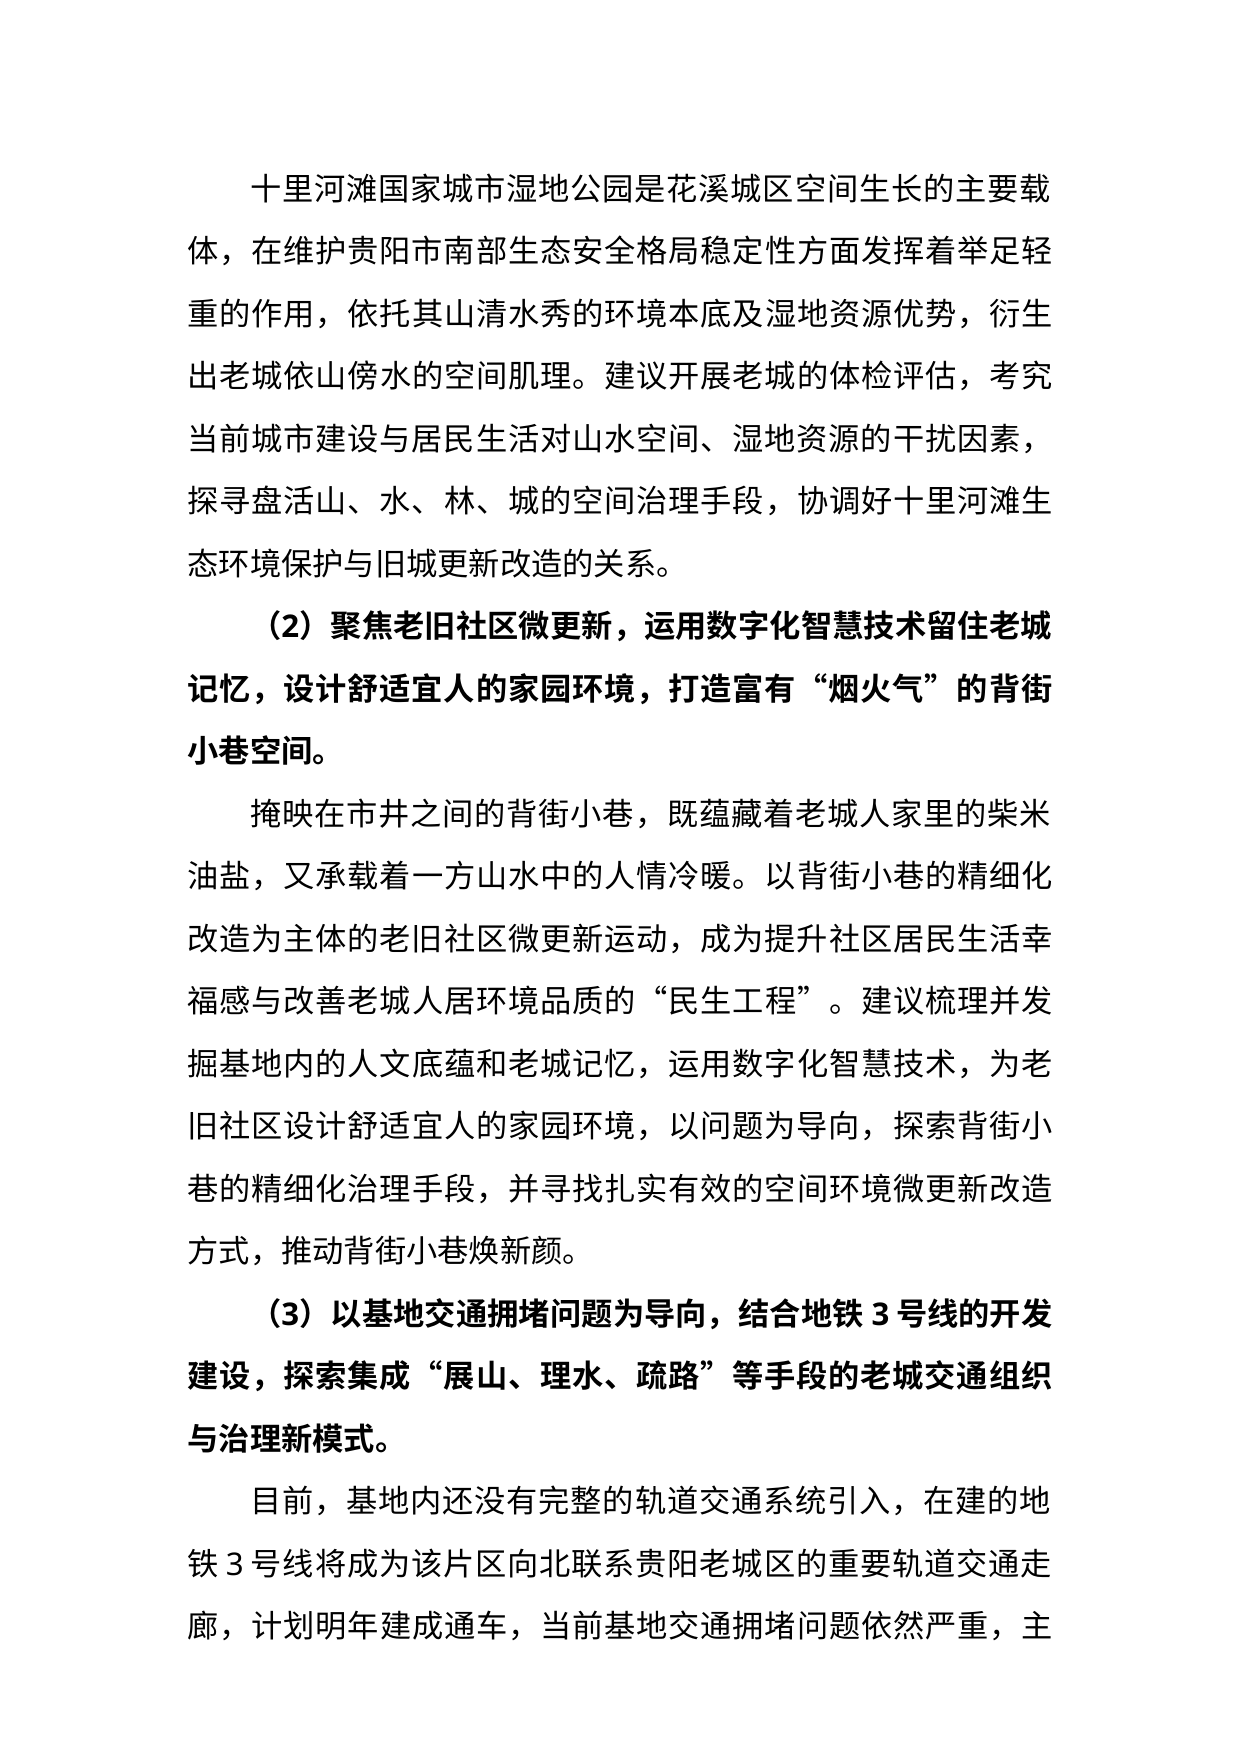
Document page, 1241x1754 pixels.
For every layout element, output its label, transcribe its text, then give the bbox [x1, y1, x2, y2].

text 掩映在市井之间的背街小巷，既蕴藏着老城人家里的柴米油盐，又承载着一方山水中的人情冷暖。以背街小巷的精细化改造为主体的老旧社区微更新运动，成为提升社区居民生活幸福感与改善老城人居环境品质的“民生工程”。建议梳理并发掘基地内的人文底蕴和老城记忆，运用数字化智慧技术，为老旧社区设计舒适宜人的家园环境，以问题为导向，探索背街小巷的精细化治理手段，并寻找扎实有效的空间环境微更新改造方式，推动背街小巷焕新颜。 [187, 775, 1053, 1275]
text （3）以基地交通拥堵问题为导向，结合地铁3号线的开发建设，探索集成“展山、理水、疏路”等手段的老城交通组织与治理新模式。 [187, 1275, 1053, 1462]
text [187, 1462, 1053, 1650]
text （2）聚焦老旧社区微更新，运用数字化智慧技术留住老城记忆，设计舒适宜人的家园环境，打造富有“烟火气”的背街小巷空间。 [187, 587, 1053, 775]
text 十里河滩国家城市湿地公园是花溪城区空间生长的主要载体，在维护贵阳市南部生态安全格局稳定性方面发挥着举足轻重的作用，依托其山清水秀的环境本底及湿地资源优势，衍生出老城依山傍水的空间肌理。建议开展老城的体检评估，考究当前城市建设与居民生活对山水空间、湿地资源的干扰因素，探寻盘活山、水、林、城的空间治理手段，协调好十里河滩生态环境保护与旧城更新改造的关系。 [187, 150, 1053, 587]
